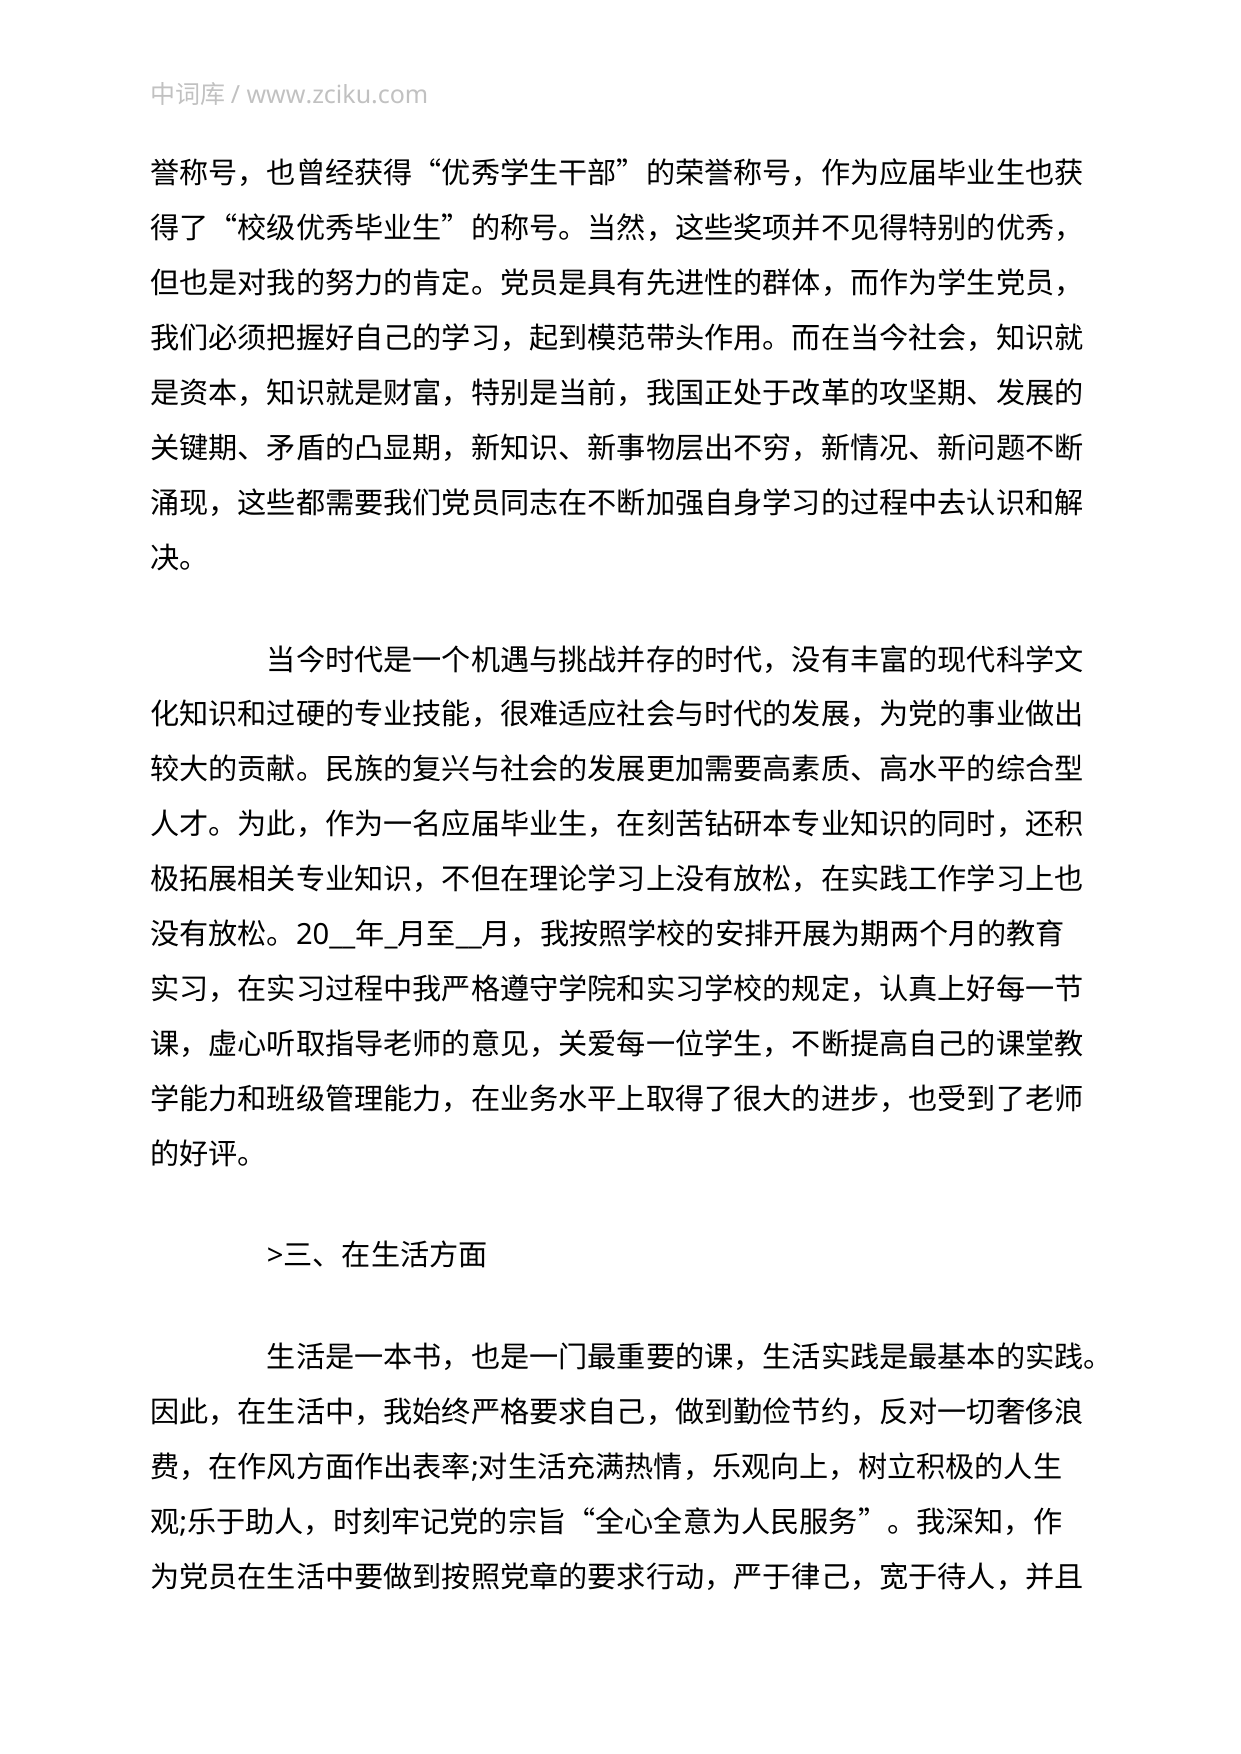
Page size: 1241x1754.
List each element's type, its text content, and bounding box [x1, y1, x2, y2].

text >三、在生活方面 [150, 1232, 1090, 1274]
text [150, 150, 1090, 577]
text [150, 1334, 1090, 1596]
text 当今时代是一个机遇与挑战并存的时代，没有丰富的现代科学文化知识和过硬的专业技能，很难适应社会与时代的发展，为党的事业做出较大的贡献。民族的复兴与社会的发展更加需要高素质、高水平的综合型人才。为此，作为一名应届毕业生，在刻苦钻研本专业知识的同时，还积极拓展相关专业知识，不但在理论学习上没有放松，在实践工作学习上也没有放松。20__年_月至__月，我按照学校的安排开展为期两个月的教育实习，在实习过程中我严格遵守学院和实习学校的规定，认真上好每一节课，虚心听取指导老师的意见，关爱每一位学生，不断提高自己的课堂教学能力和班级管理能力，在业务水平上取得了很大的进步，也受到了老师的好评。 [150, 636, 1090, 1172]
